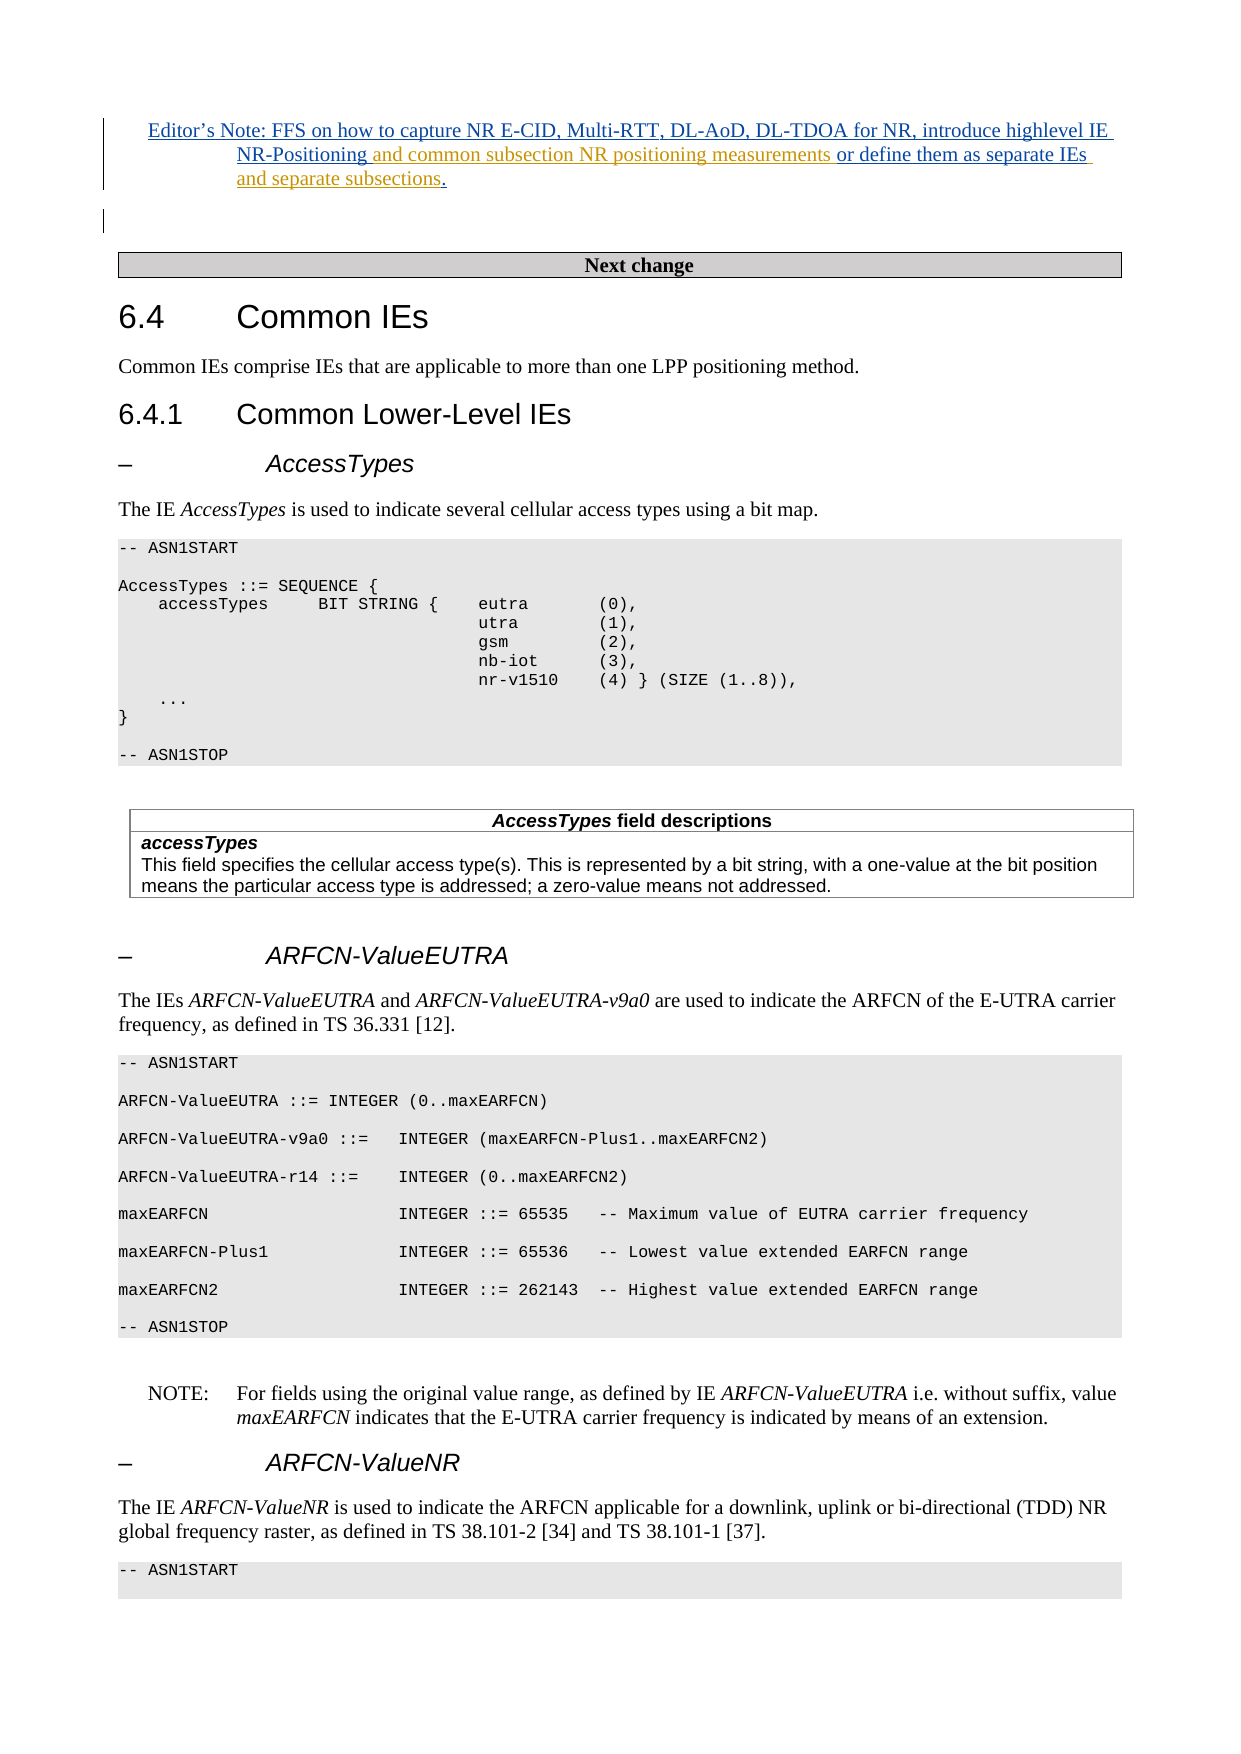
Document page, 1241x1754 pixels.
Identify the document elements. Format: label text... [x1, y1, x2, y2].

text maxEARFCN2 INTEGER ::= 262143 -- Highest value extended EARFCN range [118, 1281, 1122, 1300]
text utra (1), [118, 615, 1122, 634]
text AccessTypes ::= SEQUENCE { [118, 577, 1122, 596]
text The IEs ARFCN-ValueEUTRA and ARFCN-ValueEUTRA-v9a0 are used to indicate the ARFCN of the E-UTRA carrier frequency, as defined in TS 36.331 [12]. [118, 988, 1122, 1036]
text accessTypes BIT STRING { eutra (0), [118, 596, 1122, 615]
text ARFCN-ValueEUTRA-r14 ::= INTEGER (0..maxEARFCN2) [118, 1168, 1122, 1187]
text maxEARFCN INTEGER ::= 65535 -- Maximum value of EUTRA carrier frequency [118, 1206, 1122, 1225]
text nb-iot (3), [118, 652, 1122, 671]
text maxEARFCN-Plus1 INTEGER ::= 65536 -- Lowest value extended EARFCN range [118, 1243, 1122, 1262]
table_cell accessTypes This field specifies the cellular access type(s). This is represented by a bit string, with a one-value at the bit position means the particular access type is addressed; a zero-value means not addressed. [131, 832, 1133, 897]
text -- ASN1START [118, 1562, 1122, 1581]
text Common IEs comprise IEs that are applicable to more than one LPP positioning method. [118, 354, 1122, 378]
text -- ASN1START [118, 1055, 1122, 1074]
subtitle – ARFCN-ValueNR [118, 1447, 1122, 1476]
subtitle 6.4 Common IEs [118, 297, 1122, 335]
subtitle – AccessTypes [118, 449, 1122, 478]
text -- ASN1START [118, 539, 1122, 558]
text gsm (2), [118, 634, 1122, 652]
text ARFCN-ValueEUTRA ::= INTEGER (0..maxEARFCN) [118, 1093, 1122, 1112]
subtitle – ARFCN-ValueEUTRA [118, 941, 1122, 969]
text -- ASN1STOP [118, 1319, 1122, 1338]
table_header AccessTypes field descriptions [131, 810, 1133, 831]
subtitle 6.4.1 Common Lower-Level IEs [118, 397, 1122, 430]
table_header Next change [119, 253, 1121, 277]
text nr-v1510 (4) } (SIZE (1..8)), [118, 671, 1122, 690]
text ARFCN-ValueEUTRA-v9a0 ::= INTEGER (maxEARFCN-Plus1..maxEARFCN2) [118, 1130, 1122, 1149]
text -- ASN1STOP [118, 747, 1122, 766]
text The IE ARFCN-ValueNR is used to indicate the ARFCN applicable for a downlink, uplink or bi-directional (TDD) NR global frequency raster, as defined in TS 38.101-2 [34] and TS 38.101-1 [37]. [118, 1495, 1122, 1543]
text } [118, 709, 1122, 728]
text ... [118, 690, 1122, 709]
text NOTE: For fields using the original value range, as defined by IE ARFCN-ValueEUTRA i.e. without suffix, value maxEARFCN indicates that the E-UTRA carrier frequency is indicated by means of an extension. [148, 1381, 1122, 1429]
text The IE AccessTypes is used to indicate several cellular access types using a bit map. [118, 497, 1122, 521]
